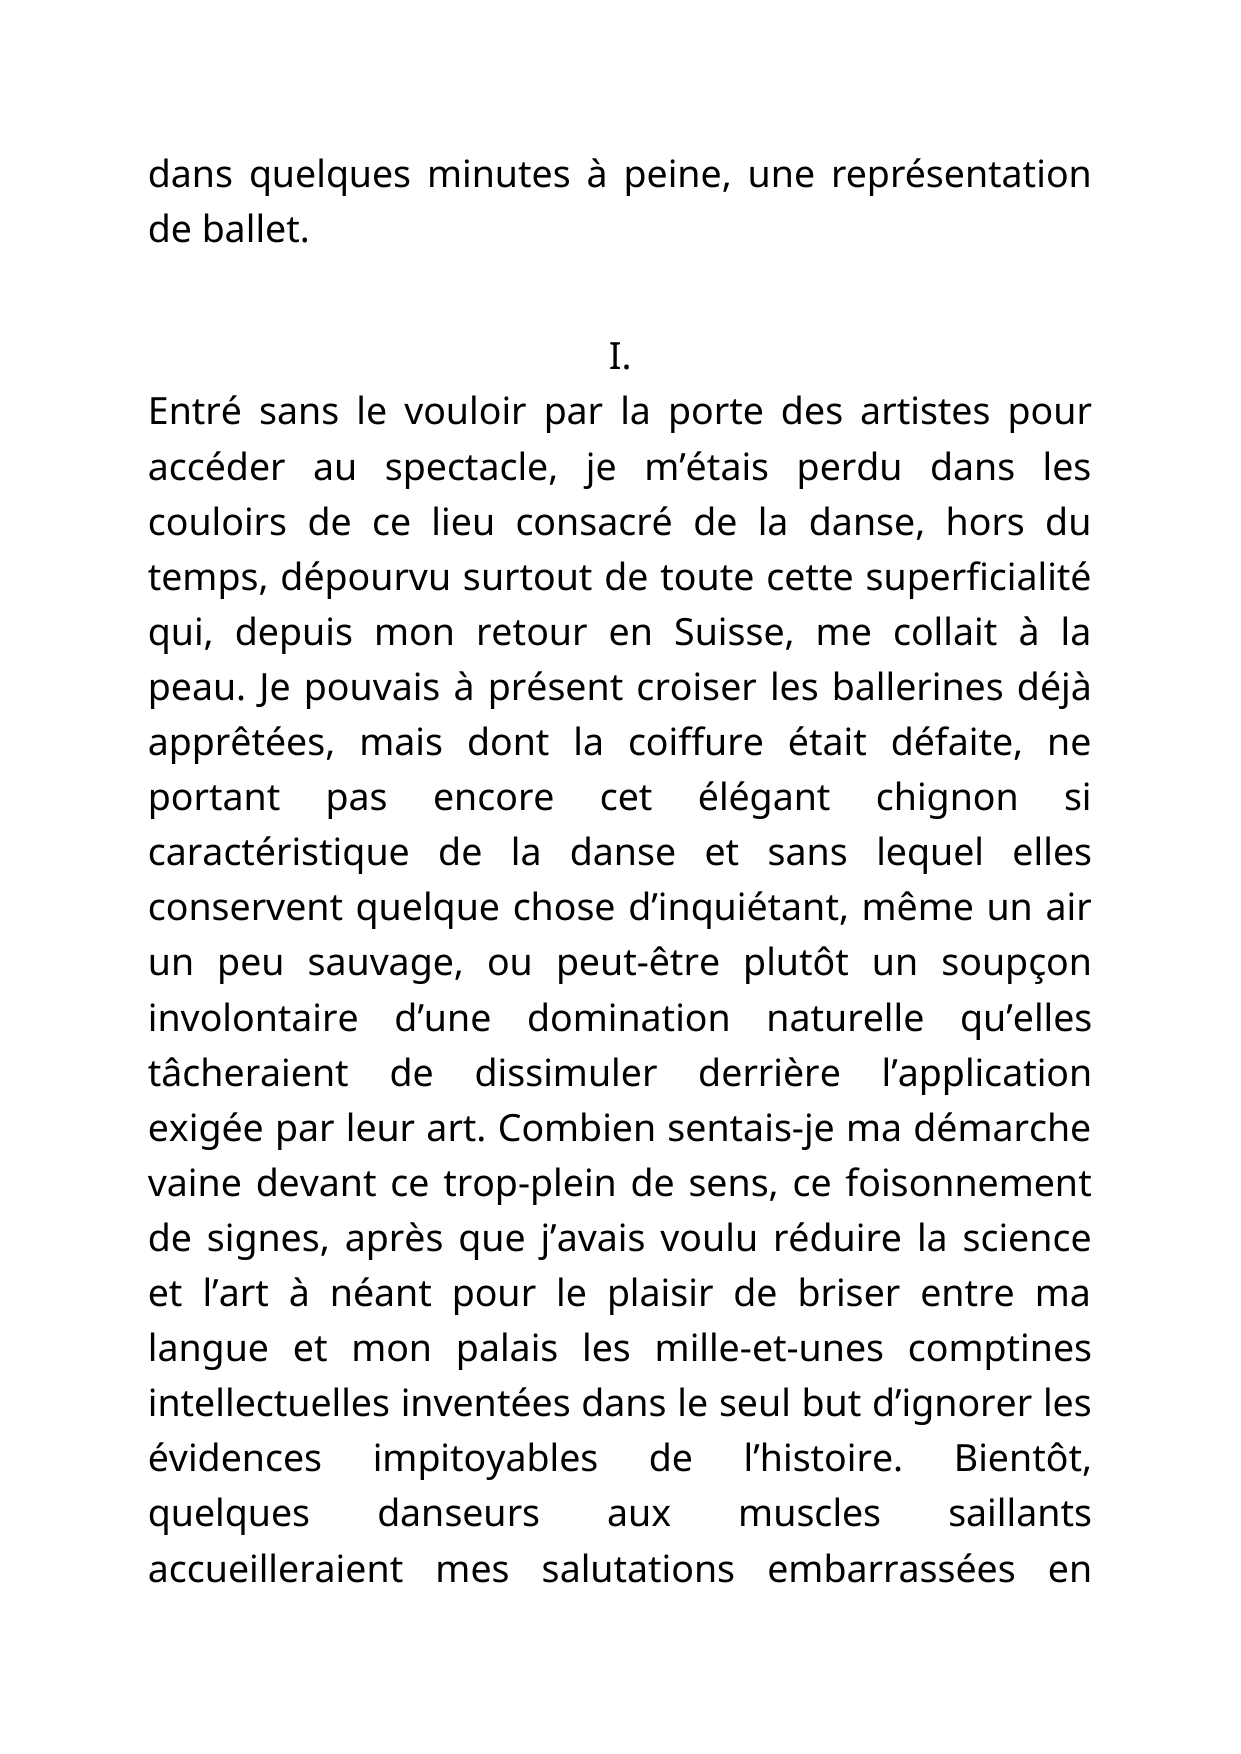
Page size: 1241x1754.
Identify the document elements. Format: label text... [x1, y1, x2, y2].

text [148, 148, 1093, 254]
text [148, 385, 1093, 1593]
text I. [148, 329, 1093, 381]
